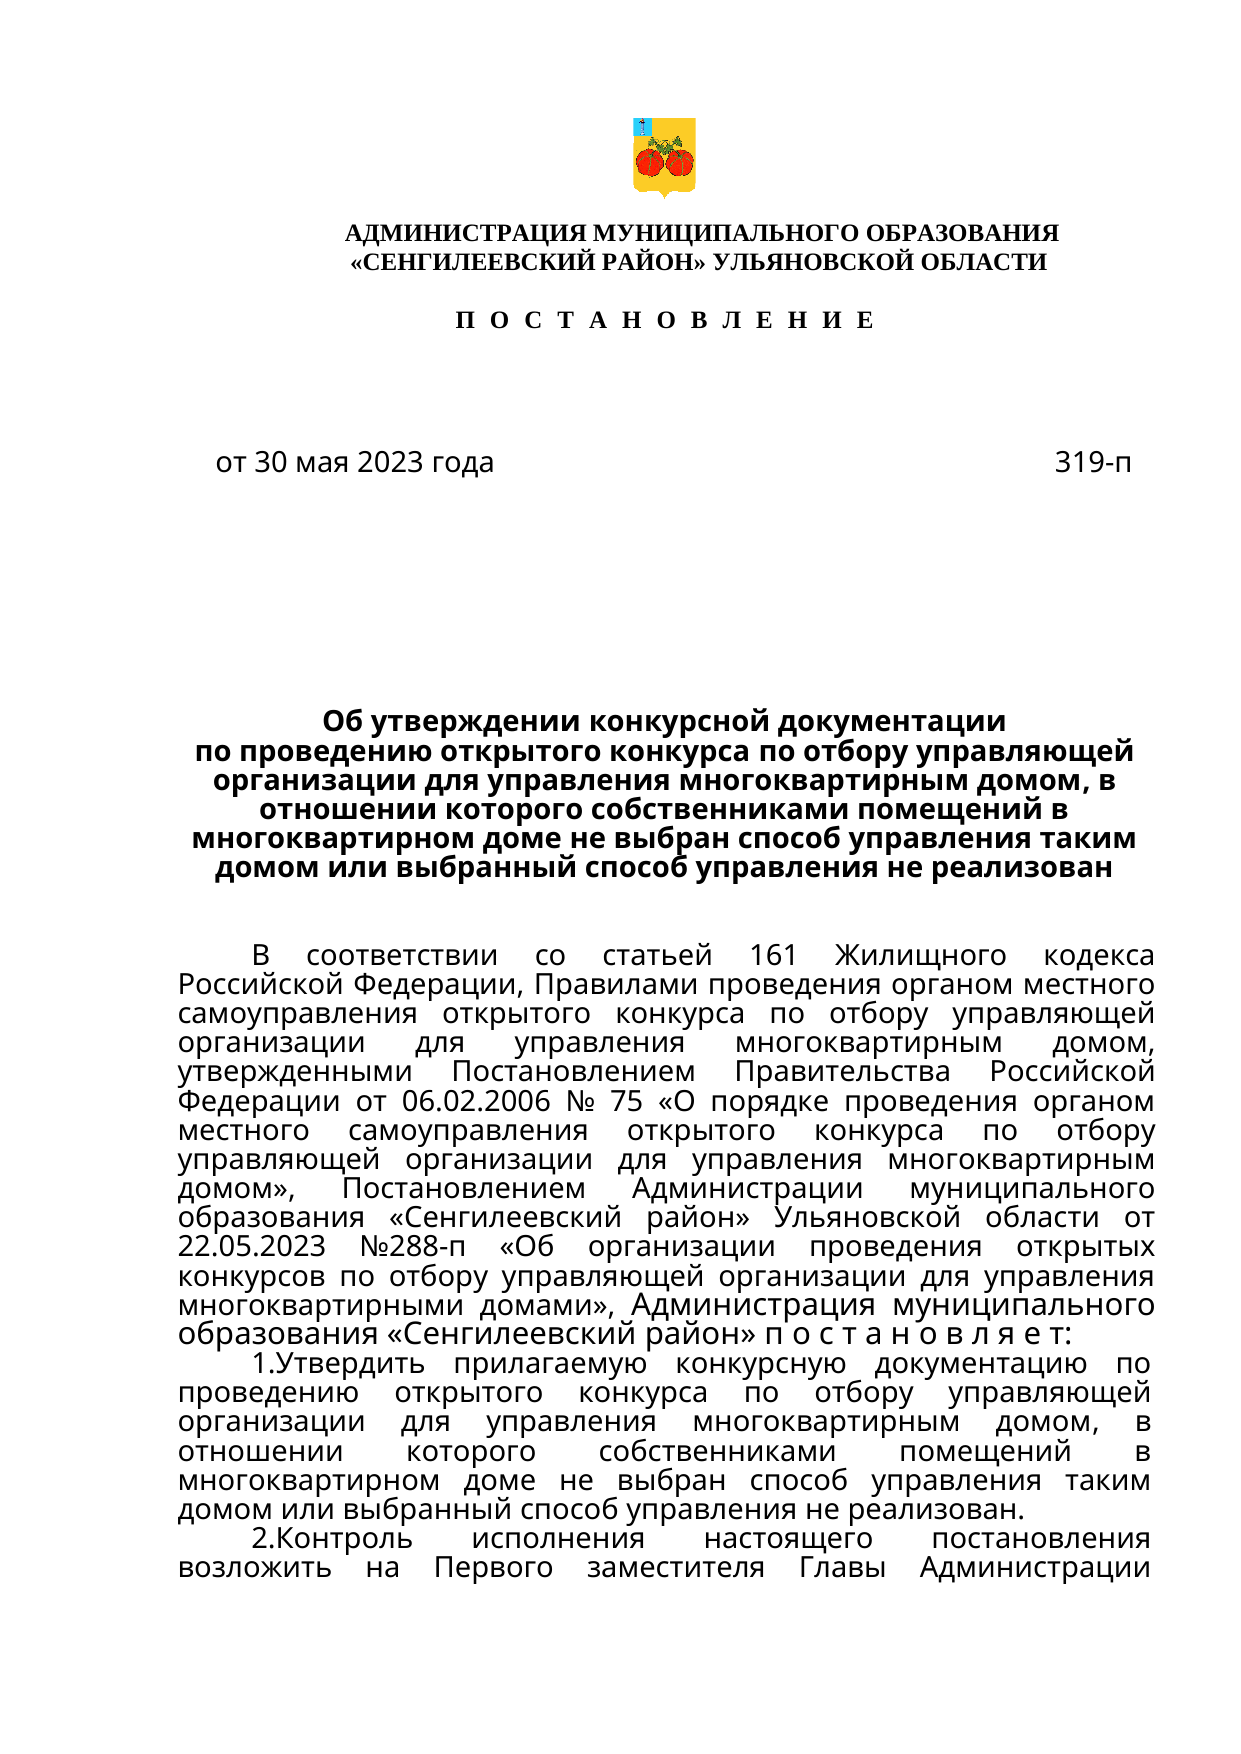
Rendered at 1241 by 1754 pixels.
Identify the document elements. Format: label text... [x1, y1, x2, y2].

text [177, 1525, 1152, 1583]
text от 30 мая 2023 года 319-п [177, 442, 1152, 481]
text Об утверждении конкурсной документации [177, 708, 1152, 738]
picture [633, 118, 696, 200]
text АДМИНИСТРАЦИЯ МУНИЦИПАЛЬНОГО ОБРАЗОВАНИЯ [177, 218, 1152, 247]
text ПОСТАНОВЛЕНИЕ [177, 305, 1152, 333]
text В соответствии со статьей 161 Жилищного кодекса Российской Федерации, Правилами проведения органом местного самоуправления открытого конкурса по отбору управляющей организации для управления многоквартирным домом, утвержденными Постановлением Правительства Российской Федерации от 06.02.2006 № 75 «О порядке проведения органом местного самоуправления открытого конкурса по отбору управляющей организации для управления многоквартирным домом», Постановлением Администрации муниципального образования «Сенгилеевский район» Ульяновской области от 22.05.2023 №288-п «Об организации проведения открытых конкурсов по отбору управляющей организации для управления многоквартирными домами», Администрация муниципального образования «Сенгилеевский район» п о с т а н о в л я е т: [177, 942, 1156, 1350]
text 1.Утвердить прилагаемую конкурсную документацию по проведению открытого конкурса по отбору управляющей организации для управления многоквартирным домом, в отношении которого собственниками помещений в многоквартирном доме не выбран способ управления таким домом или выбранный способ управления не реализован. [177, 1350, 1152, 1525]
text «СЕНГИЛЕЕВСКИЙ РАЙОН» УЛЬЯНОВСКОЙ ОБЛАСТИ [177, 247, 1152, 276]
text по проведению открытого конкурса по отбору управляющей организации для управления многоквартирным домом, в отношении которого собственниками помещений в многоквартирном доме не выбран способ управления таким домом или выбранный способ управления не реализован [177, 738, 1152, 883]
